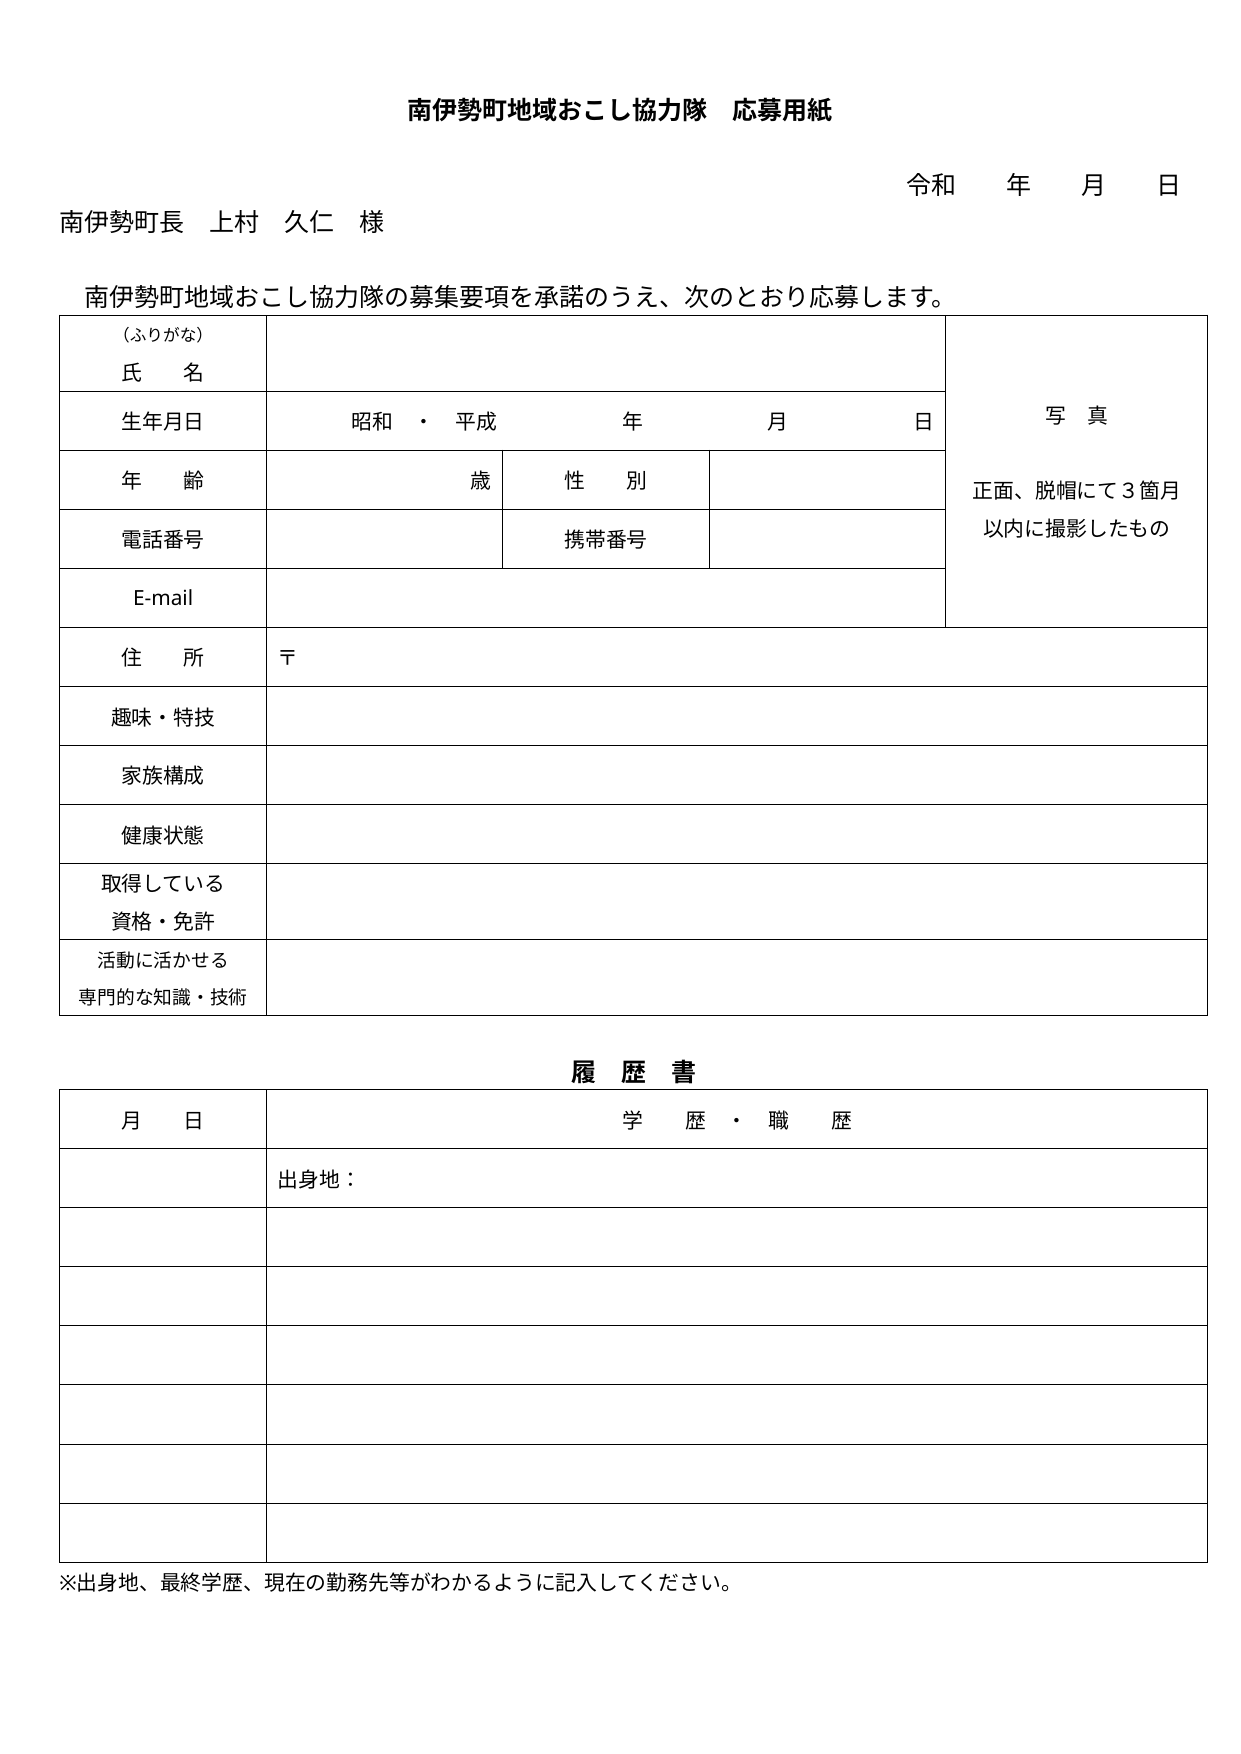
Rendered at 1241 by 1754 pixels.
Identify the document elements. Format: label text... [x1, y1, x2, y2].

table_cell [267, 805, 1207, 863]
table_cell 〒 [267, 628, 1207, 686]
table_cell 昭和 ・ 平成 年 月 日 [267, 392, 945, 449]
table_cell 月 日 [60, 1090, 266, 1148]
table_cell [60, 1326, 266, 1384]
table_cell [267, 1208, 1207, 1266]
table_cell [267, 1385, 1207, 1443]
table_cell [267, 1445, 1207, 1502]
table_cell [267, 687, 1207, 745]
table_cell [60, 1267, 266, 1325]
table_cell [267, 1504, 1207, 1562]
table_cell [267, 569, 945, 627]
table_header [267, 316, 945, 391]
table_cell [60, 1445, 266, 1502]
text 南伊勢町地域おこし協力隊 応募用紙 [59, 89, 1181, 127]
table_header （ふりがな） 氏 名 [60, 316, 266, 391]
table_cell [267, 1326, 1207, 1384]
table_header 写 真 正面、脱帽にて３箇月 以内に撮影したもの [946, 316, 1207, 627]
table_cell [60, 1504, 266, 1562]
table_cell 性 別 [503, 451, 709, 509]
table_cell 健康状態 [60, 805, 266, 863]
table_cell 電話番号 [60, 510, 266, 568]
table_cell 出身地： [267, 1149, 1207, 1207]
table_cell 学 歴 ・ 職 歴 [267, 1090, 1207, 1148]
table_cell [60, 1385, 266, 1443]
text 南伊勢町地域おこし協力隊の募集要項を承諾のうえ、次のとおり応募します。 [59, 277, 1181, 314]
table_cell 履 歴 書 [60, 1016, 1208, 1089]
table_cell [267, 1267, 1207, 1325]
table_cell 年 齢 [60, 451, 266, 509]
table_cell 歳 [267, 451, 502, 509]
table_cell 活動に活かせる 専門的な知識・技術 [60, 940, 266, 1015]
table_cell [267, 940, 1207, 1015]
table_cell E-mail [60, 569, 266, 627]
text 南伊勢町長 上村 久仁 様 [59, 202, 1181, 239]
table_cell 家族構成 [60, 746, 266, 804]
table_cell 趣味・特技 [60, 687, 266, 745]
table_cell [60, 1149, 266, 1207]
table_cell 住 所 [60, 628, 266, 686]
text ※出身地、最終学歴、現在の勤務先等がわかるように記入してください。 [59, 1563, 1181, 1600]
table_cell [60, 1208, 266, 1266]
table_cell [267, 510, 502, 568]
text 令和 年 月 日 [59, 164, 1181, 202]
table_cell [267, 864, 1207, 939]
table_cell [710, 510, 945, 568]
table_cell 携帯番号 [503, 510, 709, 568]
table_cell [710, 451, 945, 509]
table_cell 生年月日 [60, 392, 266, 449]
table_cell [267, 746, 1207, 804]
table_cell 取得している 資格・免許 [60, 864, 266, 939]
